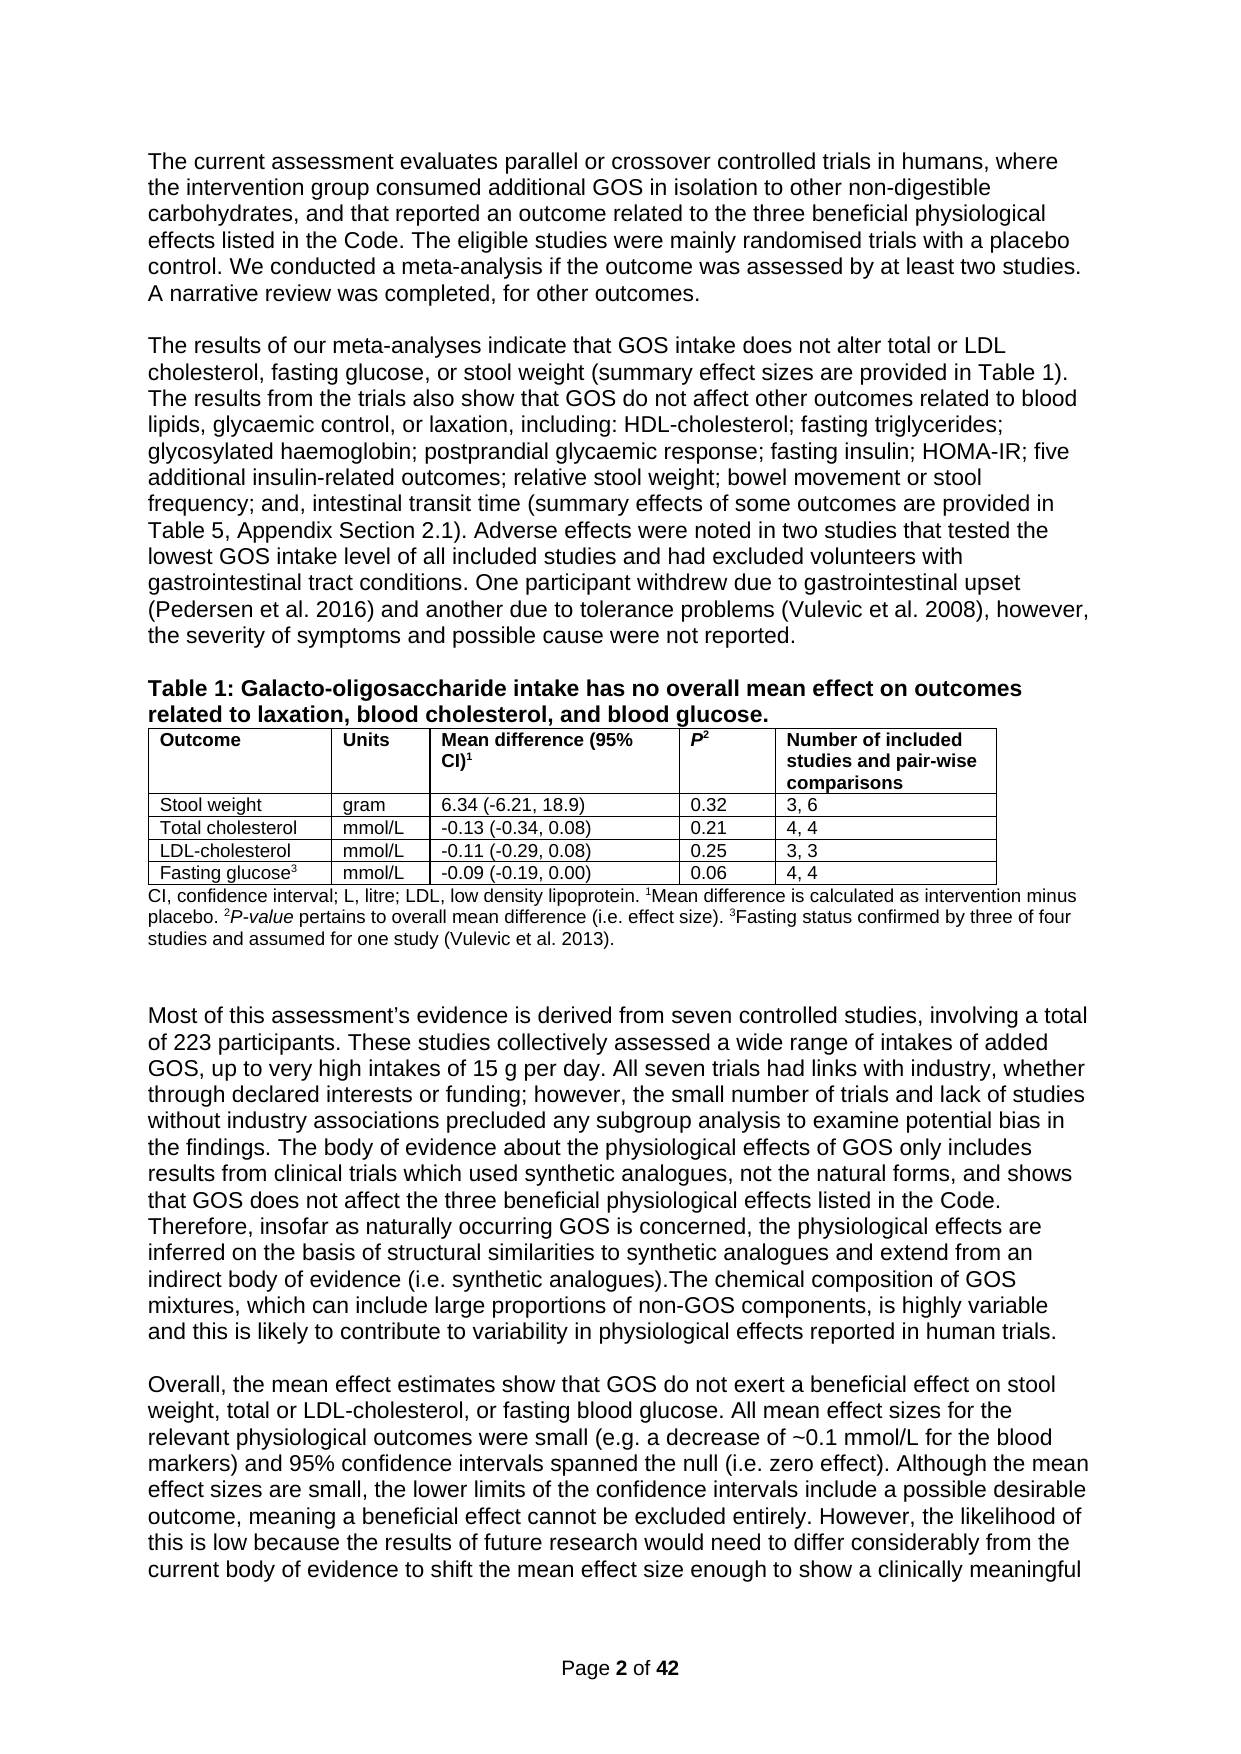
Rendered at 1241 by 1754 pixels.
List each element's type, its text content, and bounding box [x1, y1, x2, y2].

text The results of our meta-analyses indicate that GOS intake does not alter total or LDL cholesterol, fasting glucose, or stool weight (summary effect sizes are provided in Table 1). The results from the trials also show that GOS do not affect other outcomes related to blood lipids, glycaemic control, or laxation, including: HDL-cholesterol; fasting triglycerides; glycosylated haemoglobin; postprandial glycaemic response; fasting insulin; HOMA-IR; five additional insulin-related outcomes; relative stool weight; bowel movement or stool frequency; and, intestinal transit time (summary effects of some outcomes are provided in Table 5, Appendix Section 2.1). Adverse effects were noted in two studies that tested the lowest GOS intake level of all included studies and had excluded volunteers with gastrointestinal tract conditions. One participant withdrew due to gastrointestinal upset (Pedersen et al. 2016) and another due to tolerance problems (Vulevic et al. 2008), however, the severity of symptoms and possible cause were not reported. [148, 332, 1092, 648]
table_cell 0.06 [680, 862, 775, 884]
table_cell Fasting glucose3 [149, 862, 331, 884]
text The current assessment evaluates parallel or crossover controlled trials in humans, where the intervention group consumed additional GOS in isolation to other non-digestible carbohydrates, and that reported an outcome related to the three beneficial physiological effects listed in the Code. The eligible studies were mainly randomised trials with a placebo control. We conducted a meta-analysis if the outcome was assessed by at least two studies. A narrative review was completed, for other outcomes. [148, 148, 1092, 306]
table_cell 3, 3 [776, 840, 996, 861]
table_cell 6.34 (-6.21, 18.9) [431, 794, 679, 816]
table_cell mmol/L [332, 862, 429, 884]
table_header P2 [680, 729, 775, 793]
text Table 1: Galacto-oligosaccharide intake has no overall mean effect on outcomes related to laxation, blood cholesterol, and blood glucose. [148, 675, 1092, 727]
table_cell Total cholesterol [149, 817, 331, 838]
table_cell -0.11 (-0.29, 0.08) [431, 840, 679, 861]
table_cell Stool weight [149, 794, 331, 816]
table_cell mmol/L [332, 817, 429, 838]
table_header Mean difference (95% CI)1 [431, 729, 679, 793]
table_cell -0.13 (-0.34, 0.08) [431, 817, 679, 838]
table_cell mmol/L [332, 840, 429, 861]
table_cell 0.25 [680, 840, 775, 861]
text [148, 1371, 1092, 1582]
table_cell LDL-cholesterol [149, 840, 331, 861]
table_header Units [332, 729, 429, 793]
text Most of this assessment’s evidence is derived from seven controlled studies, involving a total of 223 participants. These studies collectively assessed a wide range of intakes of added GOS, up to very high intakes of 15 g per day. All seven trials had links with industry, whether through declared interests or funding; however, the small number of trials and lack of studies without industry associations precluded any subgroup analysis to examine potential bias in the findings. The body of evidence about the physiological effects of GOS only includes results from clinical trials which used synthetic analogues, not the natural forms, and shows that GOS does not affect the three beneficial physiological effects listed in the Code. Therefore, insofar as naturally occurring GOS is concerned, the physiological effects are inferred on the basis of structural similarities to synthetic analogues and extend from an indirect body of evidence (i.e. synthetic analogues).The chemical composition of GOS mixtures, which can include large proportions of non-GOS components, is highly variable and this is likely to contribute to variability in physiological effects reported in human trials. [148, 1002, 1092, 1345]
table_header Outcome [149, 729, 331, 793]
table_header Number of included studies and pair-wise comparisons [776, 729, 996, 793]
table_cell gram [332, 794, 429, 816]
table_cell 4, 4 [776, 862, 996, 884]
table_cell 0.32 [680, 794, 775, 816]
table_cell -0.09 (-0.19, 0.00) [431, 862, 679, 884]
table_cell 0.21 [680, 817, 775, 838]
table_cell 3, 6 [776, 794, 996, 816]
table_cell 4, 4 [776, 817, 996, 838]
text CI, confidence interval; L, litre; LDL, low density lipoprotein. 1Mean difference is calculated as intervention minus placebo. 2P-value pertains to overall mean difference (i.e. effect size). 3Fasting status confirmed by three of four studies and assumed for one study (Vulevic et al. 2013). [148, 885, 1092, 949]
